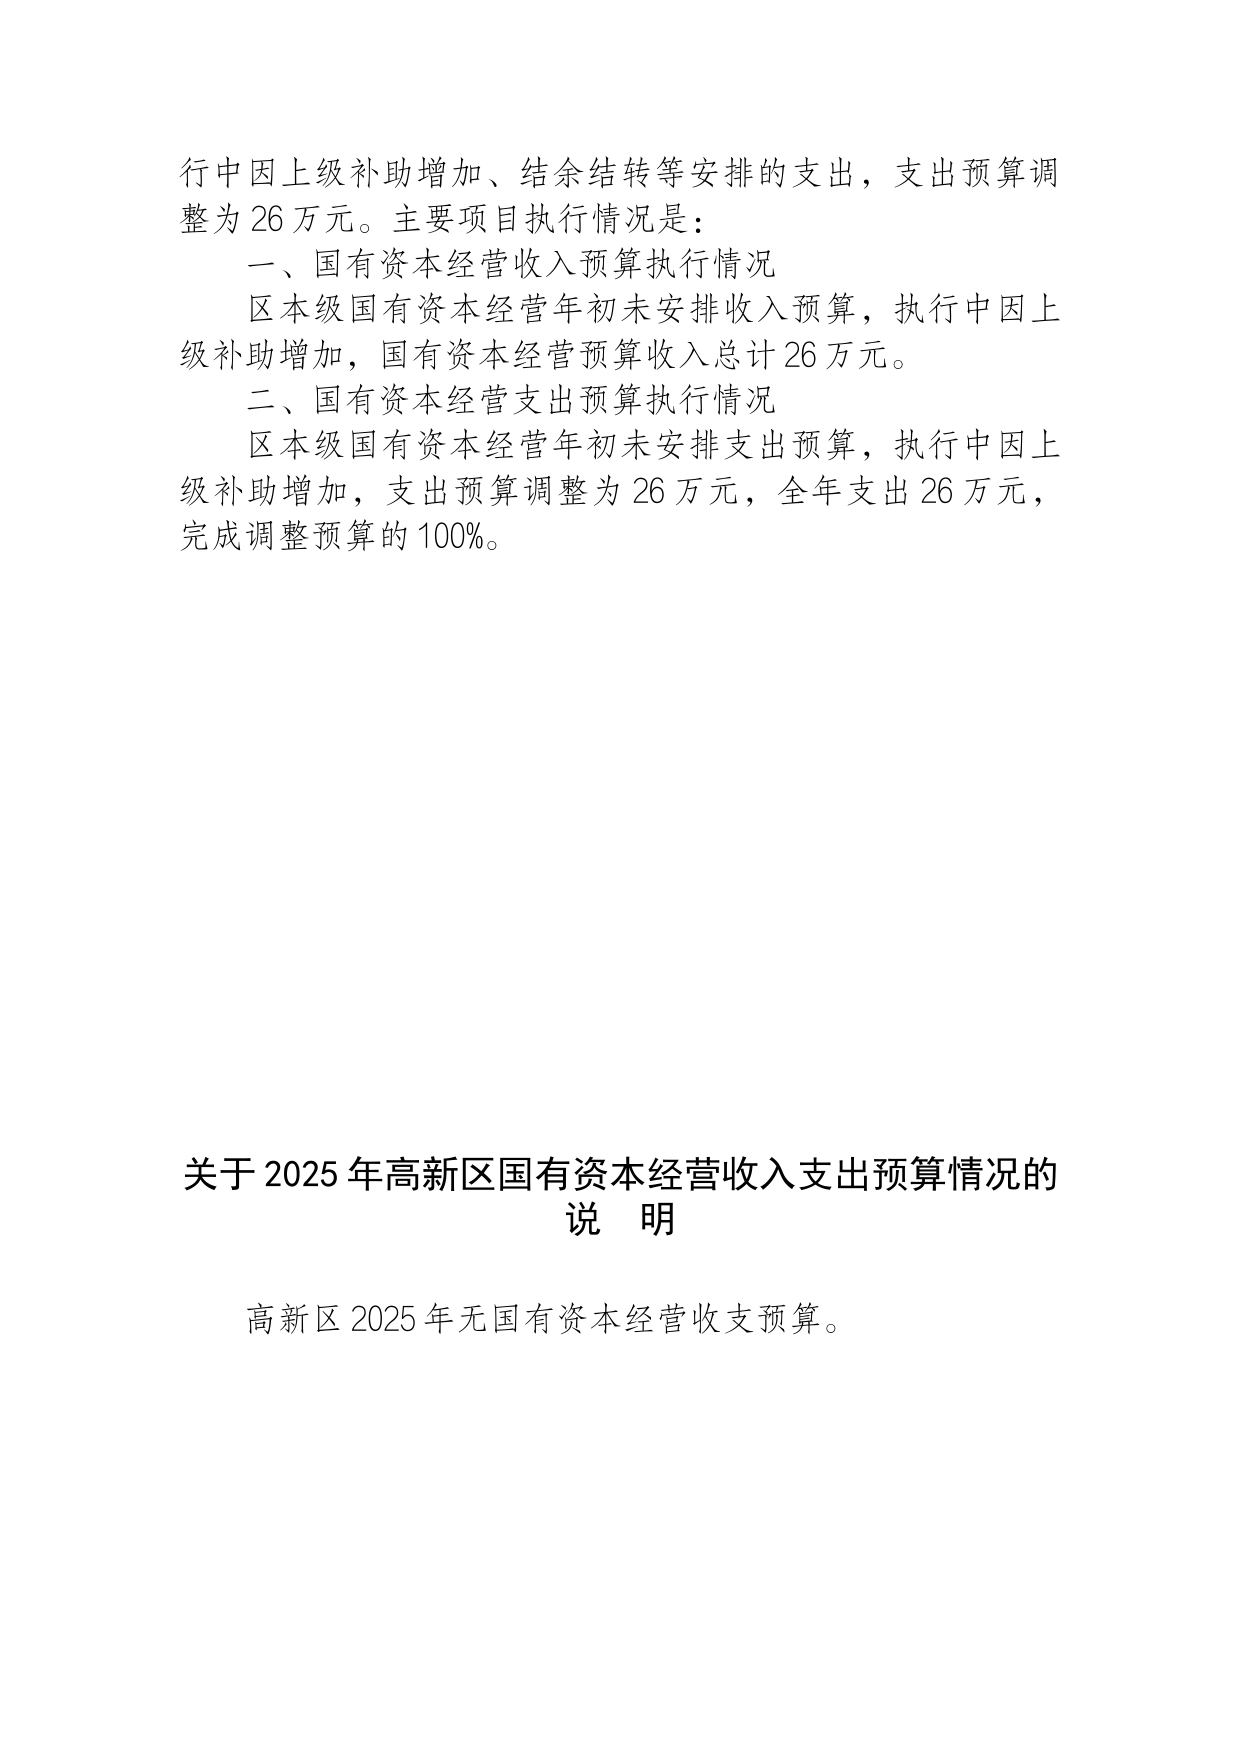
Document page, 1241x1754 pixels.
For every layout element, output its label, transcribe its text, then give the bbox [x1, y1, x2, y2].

text 高新区2025年无国有资本经营收支预算。 [177, 1298, 1063, 1343]
text 关于2025年高新区国有资本经营收入支出预算情况的 [177, 1149, 1063, 1194]
text 区本级国有资本经营年初未安排支出预算，执行中因上级补助增加，支出预算调整为26万元，全年支出26万元，完成调整预算的100%。 [177, 424, 1063, 560]
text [177, 152, 1063, 243]
text 一、国有资本经营收入预算执行情况 [177, 243, 1063, 288]
text 说 明 [177, 1194, 1063, 1239]
text 区本级国有资本经营年初未安排收入预算，执行中因上级补助增加，国有资本经营预算收入总计26万元。 [177, 288, 1063, 378]
text 二、国有资本经营支出预算执行情况 [177, 378, 1063, 424]
